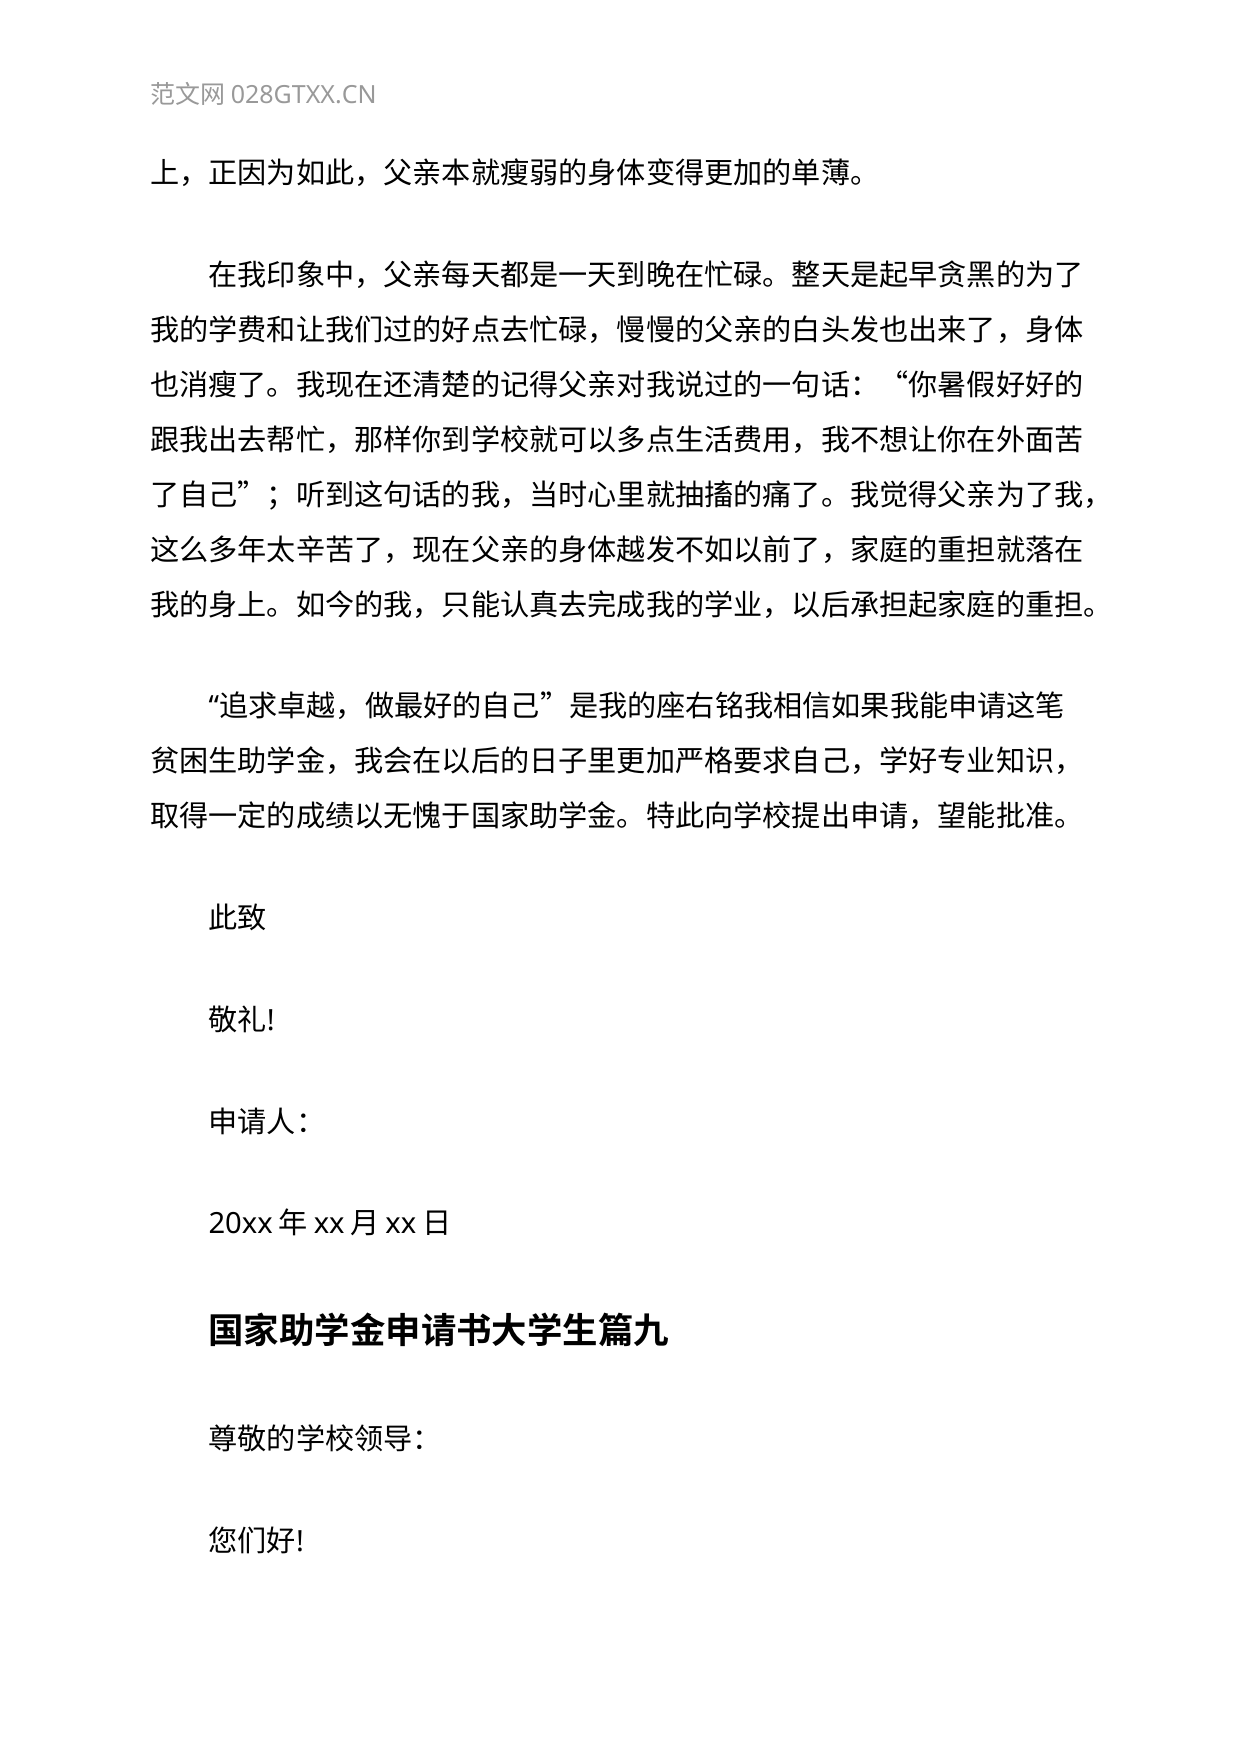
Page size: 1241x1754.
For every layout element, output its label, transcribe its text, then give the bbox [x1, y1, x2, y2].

text 您们好! [150, 1517, 1090, 1560]
text 在我印象中，父亲每天都是一天到晚在忙碌。整天是起早贪黑的为了我的学费和让我们过的好点去忙碌，慢慢的父亲的白头发也出来了，身体也消瘦了。我现在还清楚的记得父亲对我说过的一句话：“你暑假好好的跟我出去帮忙，那样你到学校就可以多点生活费用，我不想让你在外面苦了自己”；听到这句话的我，当时心里就抽搐的痛了。我觉得父亲为了我，这么多年太辛苦了，现在父亲的身体越发不如以前了，家庭的重担就落在我的身上。如今的我，只能认真去完成我的学业，以后承担起家庭的重担。 [150, 252, 1090, 623]
text 国家助学金申请书大学生篇九 [150, 1302, 1090, 1353]
text “追求卓越，做最好的自己”是我的座右铭我相信如果我能申请这笔贫困生助学金，我会在以后的日子里更加严格要求自己，学好专业知识，取得一定的成绩以无愧于国家助学金。特此向学校提出申请，望能批准。 [150, 683, 1090, 835]
text 尊敬的学校领导： [150, 1416, 1090, 1458]
text 20xx年xx月xx日 [150, 1200, 1090, 1242]
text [150, 150, 1090, 192]
text 申请人： [150, 1098, 1090, 1141]
text 此致 [150, 894, 1090, 937]
text 敬礼! [150, 996, 1090, 1039]
